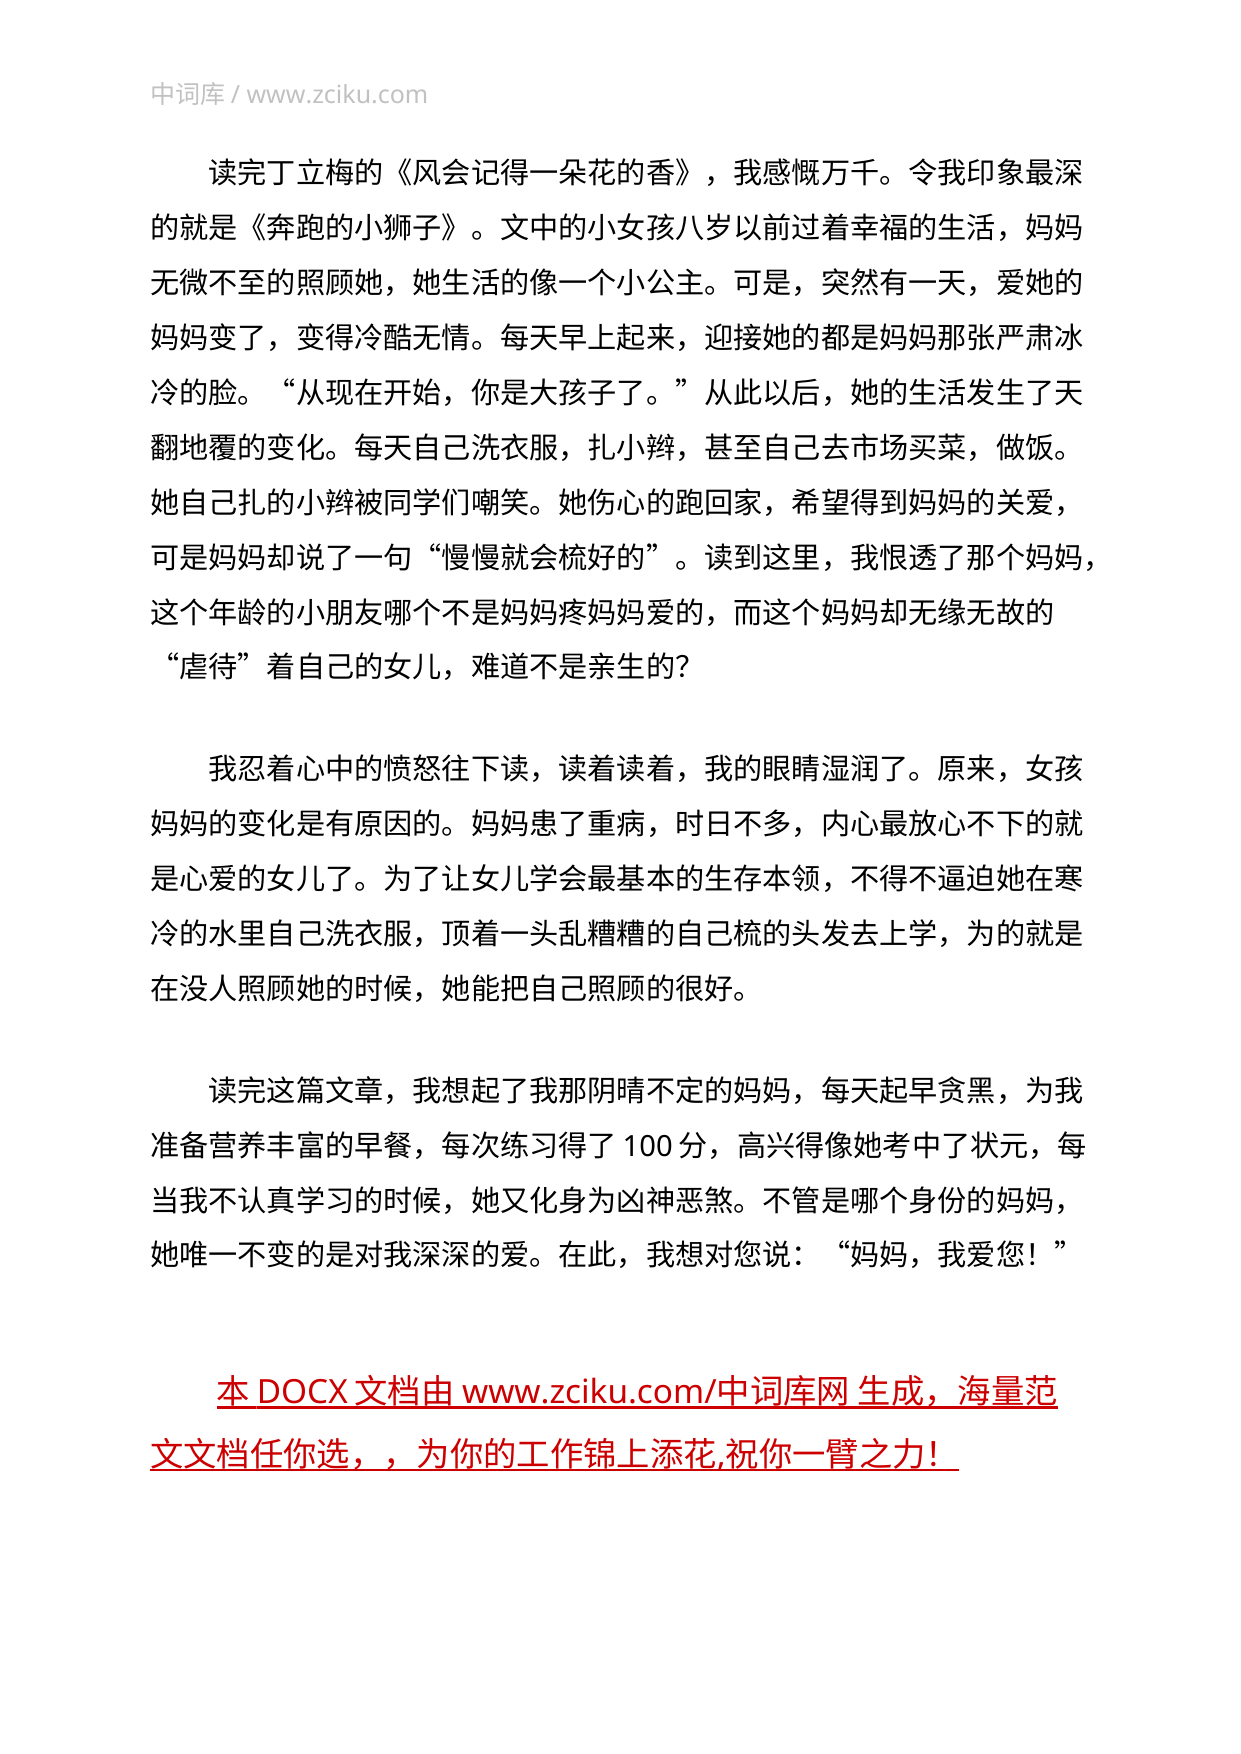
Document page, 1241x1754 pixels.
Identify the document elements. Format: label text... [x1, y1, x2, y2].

text 读完这篇文章，我想起了我那阴晴不定的妈妈，每天起早贪黑，为我准备营养丰富的早餐，每次练习得了100分，高兴得像她考中了状元，每当我不认真学习的时候，她又化身为凶神恶煞。不管是哪个身份的妈妈，她唯一不变的是对我深深的爱。在此，我想对您说：“妈妈，我爱您！” [150, 1067, 1090, 1274]
text 我忍着心中的愤怒往下读，读着读着，我的眼睛湿润了。原来，女孩妈妈的变化是有原因的。妈妈患了重病，时日不多，内心最放心不下的就是心爱的女儿了。为了让女儿学会最基本的生存本领，不得不逼迫她在寒冷的水里自己洗衣服，顶着一头乱糟糟的自己梳的头发去上学，为的就是在没人照顾她的时候，她能把自己照顾的很好。 [150, 746, 1090, 1008]
text 本DOCX文档由 www.zciku.com/中词库网 生成，海量范文文档任你选，，为你的工作锦上添花,祝你一臂之力！ [150, 1365, 1090, 1476]
text 读完丁立梅的《风会记得一朵花的香》，我感慨万千。令我印象最深的就是《奔跑的小狮子》。文中的小女孩八岁以前过着幸福的生活，妈妈无微不至的照顾她，她生活的像一个小公主。可是，突然有一天，爱她的妈妈变了，变得冷酷无情。每天早上起来，迎接她的都是妈妈那张严肃冰冷的脸。“从现在开始，你是大孩子了。”从此以后，她的生活发生了天翻地覆的变化。每天自己洗衣服，扎小辫，甚至自己去市场买菜，做饭。她自己扎的小辫被同学们嘲笑。她伤心的跑回家，希望得到妈妈的关爱，可是妈妈却说了一句“慢慢就会梳好的”。读到这里，我恨透了那个妈妈，这个年龄的小朋友哪个不是妈妈疼妈妈爱的，而这个妈妈却无缘无故的“虐待”着自己的女儿，难道不是亲生的？ [150, 150, 1090, 686]
